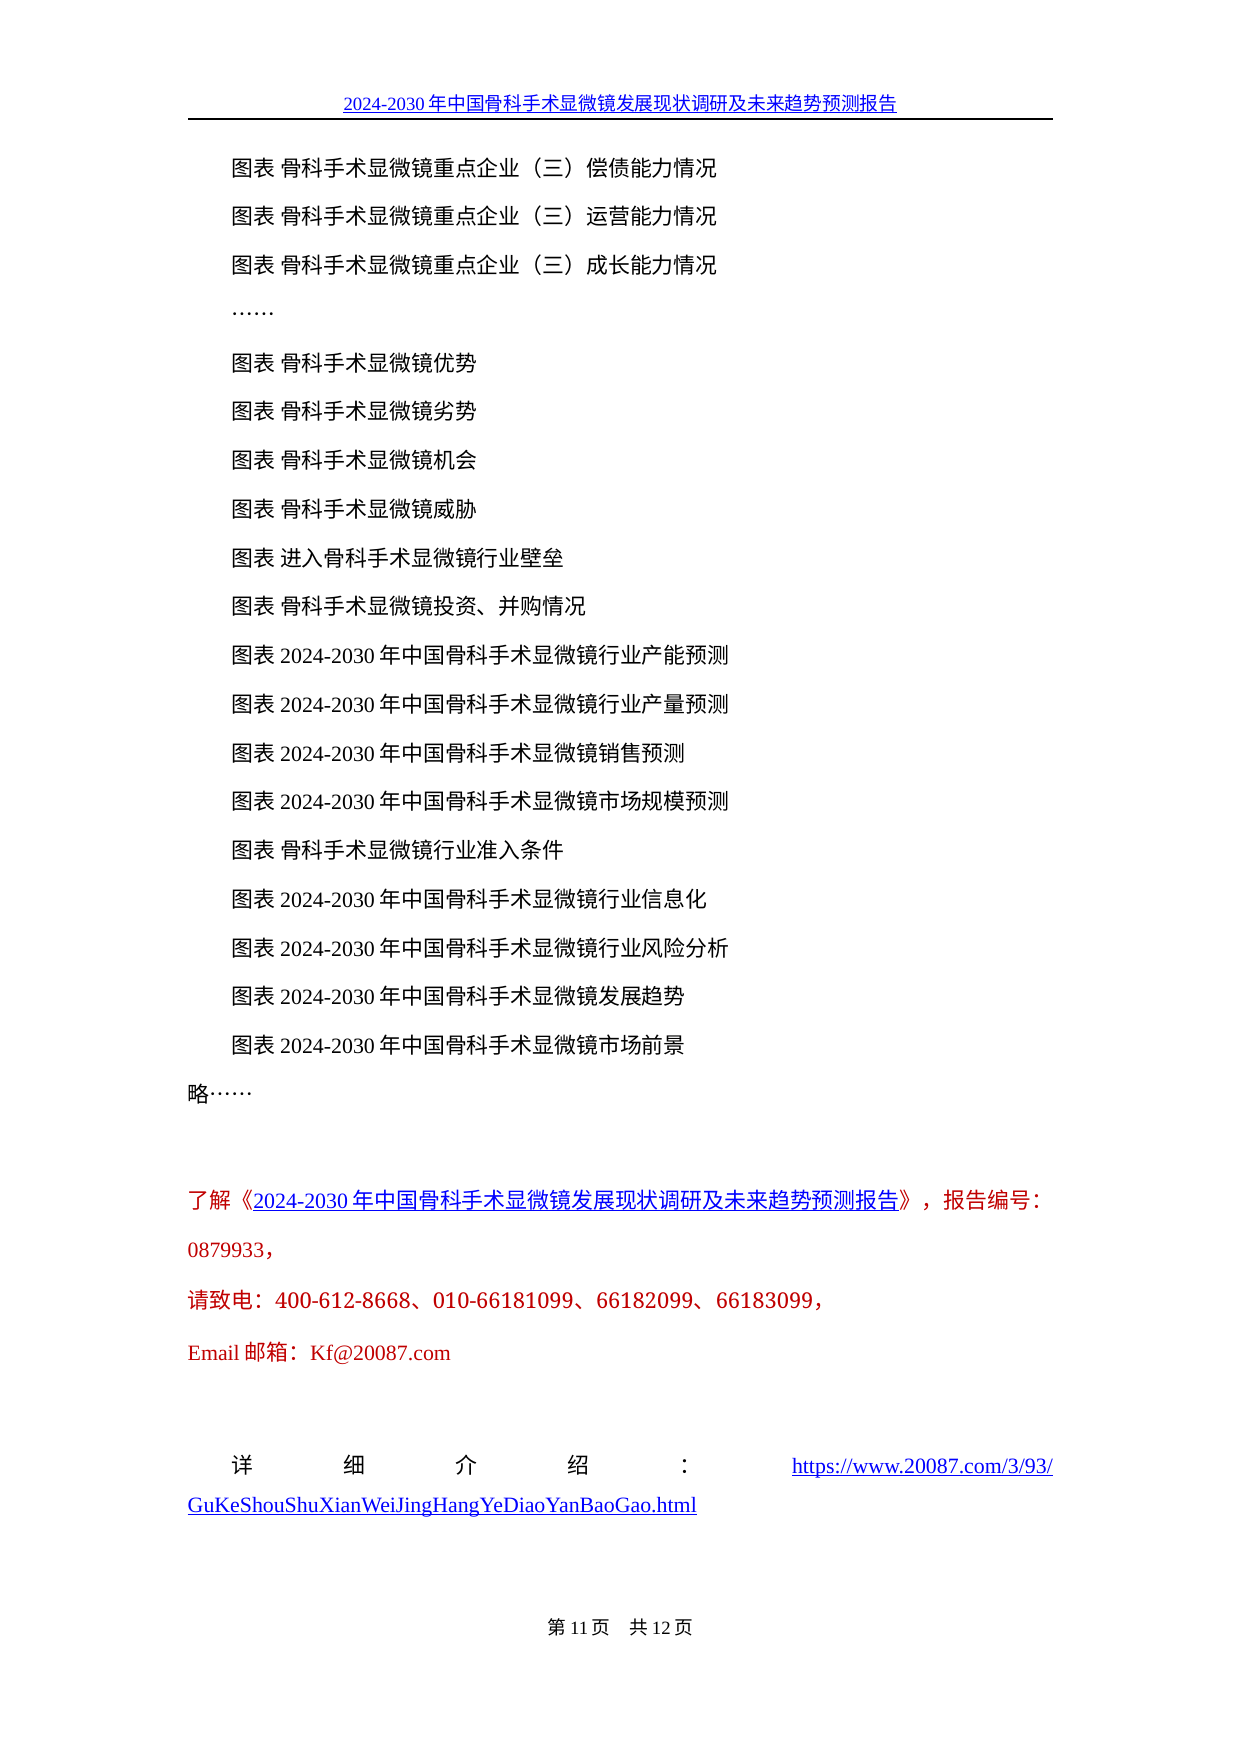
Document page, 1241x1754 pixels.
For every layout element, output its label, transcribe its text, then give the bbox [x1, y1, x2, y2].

text Email邮箱：Kf@20087.com [187, 1335, 1053, 1367]
text 请致电：400-612-8668、010-66181099、66182099、66183099， [187, 1283, 1053, 1316]
text 详细介绍：https://www.20087.com/3/93/GuKeShouShuXianWeiJingHangYeDiaoYanBaoGao.html [187, 1448, 1053, 1521]
text 了解《2024-2030年中国骨科手术显微镜发展现状调研及未来趋势预测报告》，报告编号：0879933， [187, 1183, 1053, 1264]
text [187, 150, 1053, 1109]
